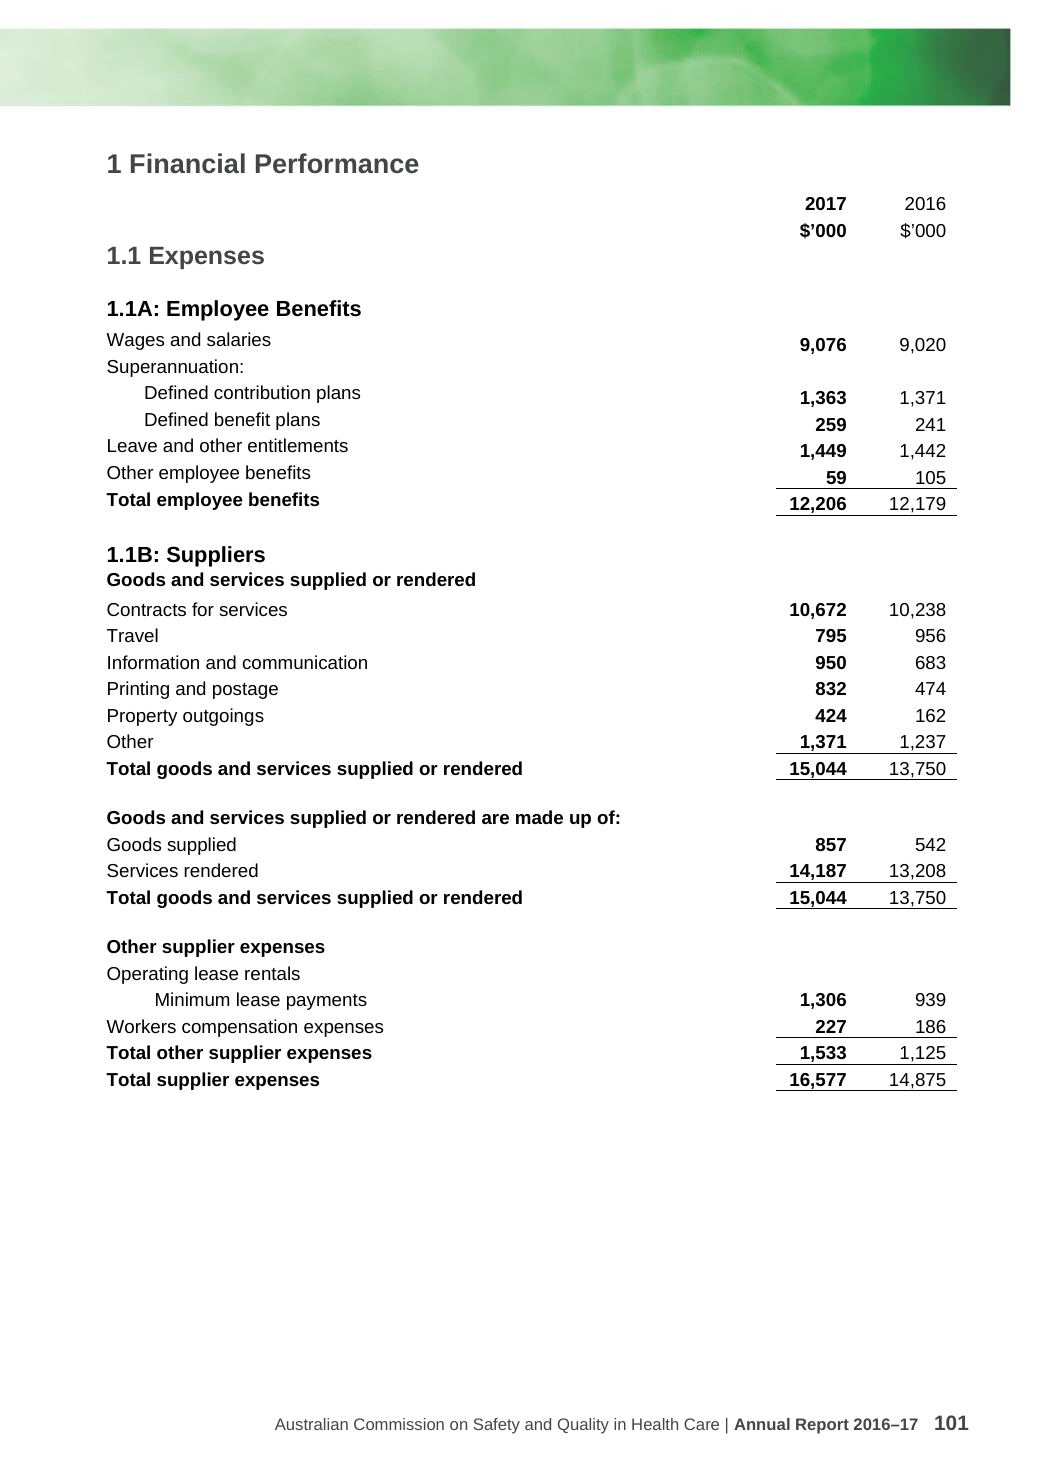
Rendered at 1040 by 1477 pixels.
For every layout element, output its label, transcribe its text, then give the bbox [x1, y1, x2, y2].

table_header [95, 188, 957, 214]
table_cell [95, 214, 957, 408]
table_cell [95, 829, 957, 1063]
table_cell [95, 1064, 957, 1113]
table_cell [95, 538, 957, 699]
subtitle 1 Financial Performance [106, 148, 968, 179]
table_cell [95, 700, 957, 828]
picture [0, 0, 1040, 1477]
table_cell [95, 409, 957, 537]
